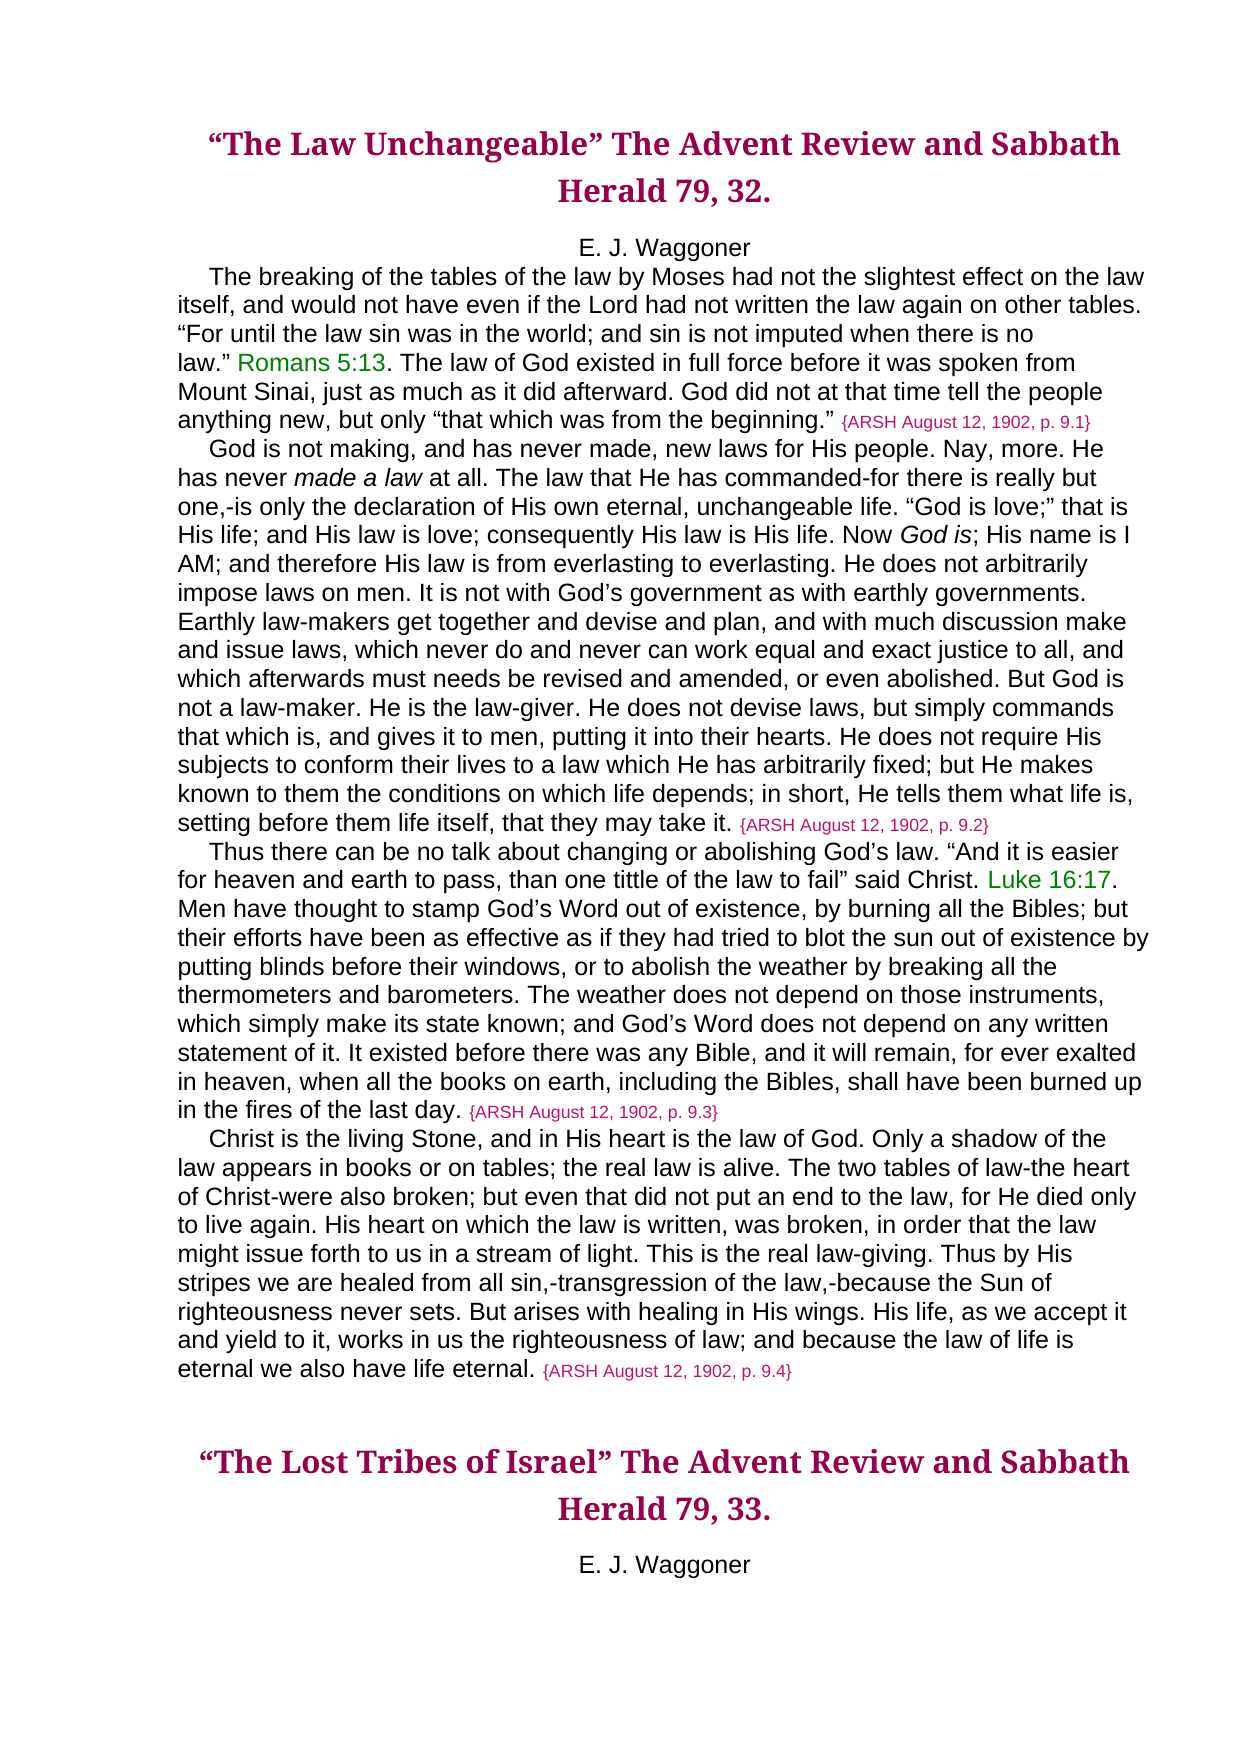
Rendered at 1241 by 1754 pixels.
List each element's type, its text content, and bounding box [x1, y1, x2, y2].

text E. J. Waggoner [177, 1550, 1152, 1579]
text E. J. Waggoner [177, 233, 1152, 261]
text “The Lost Tribes of Israel” The Advent Review and Sabbath Herald 79, 33. [177, 1436, 1152, 1529]
text God is not making, and has never made, new laws for His people. Nay, more. He has never made a law at all. The law that He has commanded-for there is really but one,-is only the declaration of His own eternal, unchangeable life. “God is love;” that is His life; and His law is love; consequently His law is His life. Now God is; His name is I AM; and therefore His law is from everlasting to everlasting. He does not arbitrarily impose laws on men. It is not with God’s government as with earthly governments. Earthly law-makers get together and devise and plan, and with much discussion make and issue laws, which never do and never can work equal and exact justice to all, and which afterwards must needs be revised and amended, or even abolished. But God is not a law-maker. He is the law-giver. He does not devise laws, but simply commands that which is, and gives it to men, putting it into their hearts. He does not require His subjects to conform their lives to a law which He has arbitrarily fixed; but He makes known to them the conditions on which life depends; in short, He tells them what life is, setting before them life itself, that they may take it. {ARSH August 12, 1902, p. 9.2} [177, 434, 1152, 836]
text Thus there can be no talk about changing or abolishing God’s law. “And it is easier for heaven and earth to pass, than one tittle of the law to fail” said Christ. Luke 16:17. Men have thought to stamp God’s Word out of existence, by burning all the Bibles; but their efforts have been as effective as if they had tried to blot the sun out of existence by putting blinds before their windows, or to abolish the weather by breaking all the thermometers and barometers. The weather does not depend on those instruments, which simply make its state known; and God’s Word does not depend on any written statement of it. It existed before there was any Bible, and it will remain, for ever exalted in heaven, when all the books on earth, including the Bibles, shall have been burned up in the fires of the last day. {ARSH August 12, 1902, p. 9.3} [177, 836, 1152, 1124]
text “The Law Unchangeable” The Advent Review and Sabbath Herald 79, 32. [177, 118, 1152, 212]
text The breaking of the tables of the law by Moses had not the slightest effect on the law itself, and would not have even if the Lord had not written the law again on other tables. “For until the law sin was in the world; and sin is not imputed when there is no law.” Romans 5:13. The law of God existed in full force before it was spoken from Mount Sinai, just as much as it did afterward. God did not at that time tell the people anything new, but only “that which was from the beginning.” {ARSH August 12, 1902, p. 9.1} [177, 261, 1152, 434]
text Christ is the living Stone, and in His heart is the law of God. Only a shadow of the law appears in books or on tables; the real law is alive. The two tables of law-the heart of Christ-were also broken; but even that did not put an end to the law, for He died only to live again. His heart on which the law is written, was broken, in order that the law might issue forth to us in a stream of light. This is the real law-giving. Thus by His stripes we are healed from all sin,-transgression of the law,-because the Sun of righteousness never sets. But arises with healing in His wings. His life, as we accept it and yield to it, works in us the righteousness of law; and because the law of life is eternal we also have life eternal. {ARSH August 12, 1902, p. 9.4} [177, 1124, 1152, 1383]
